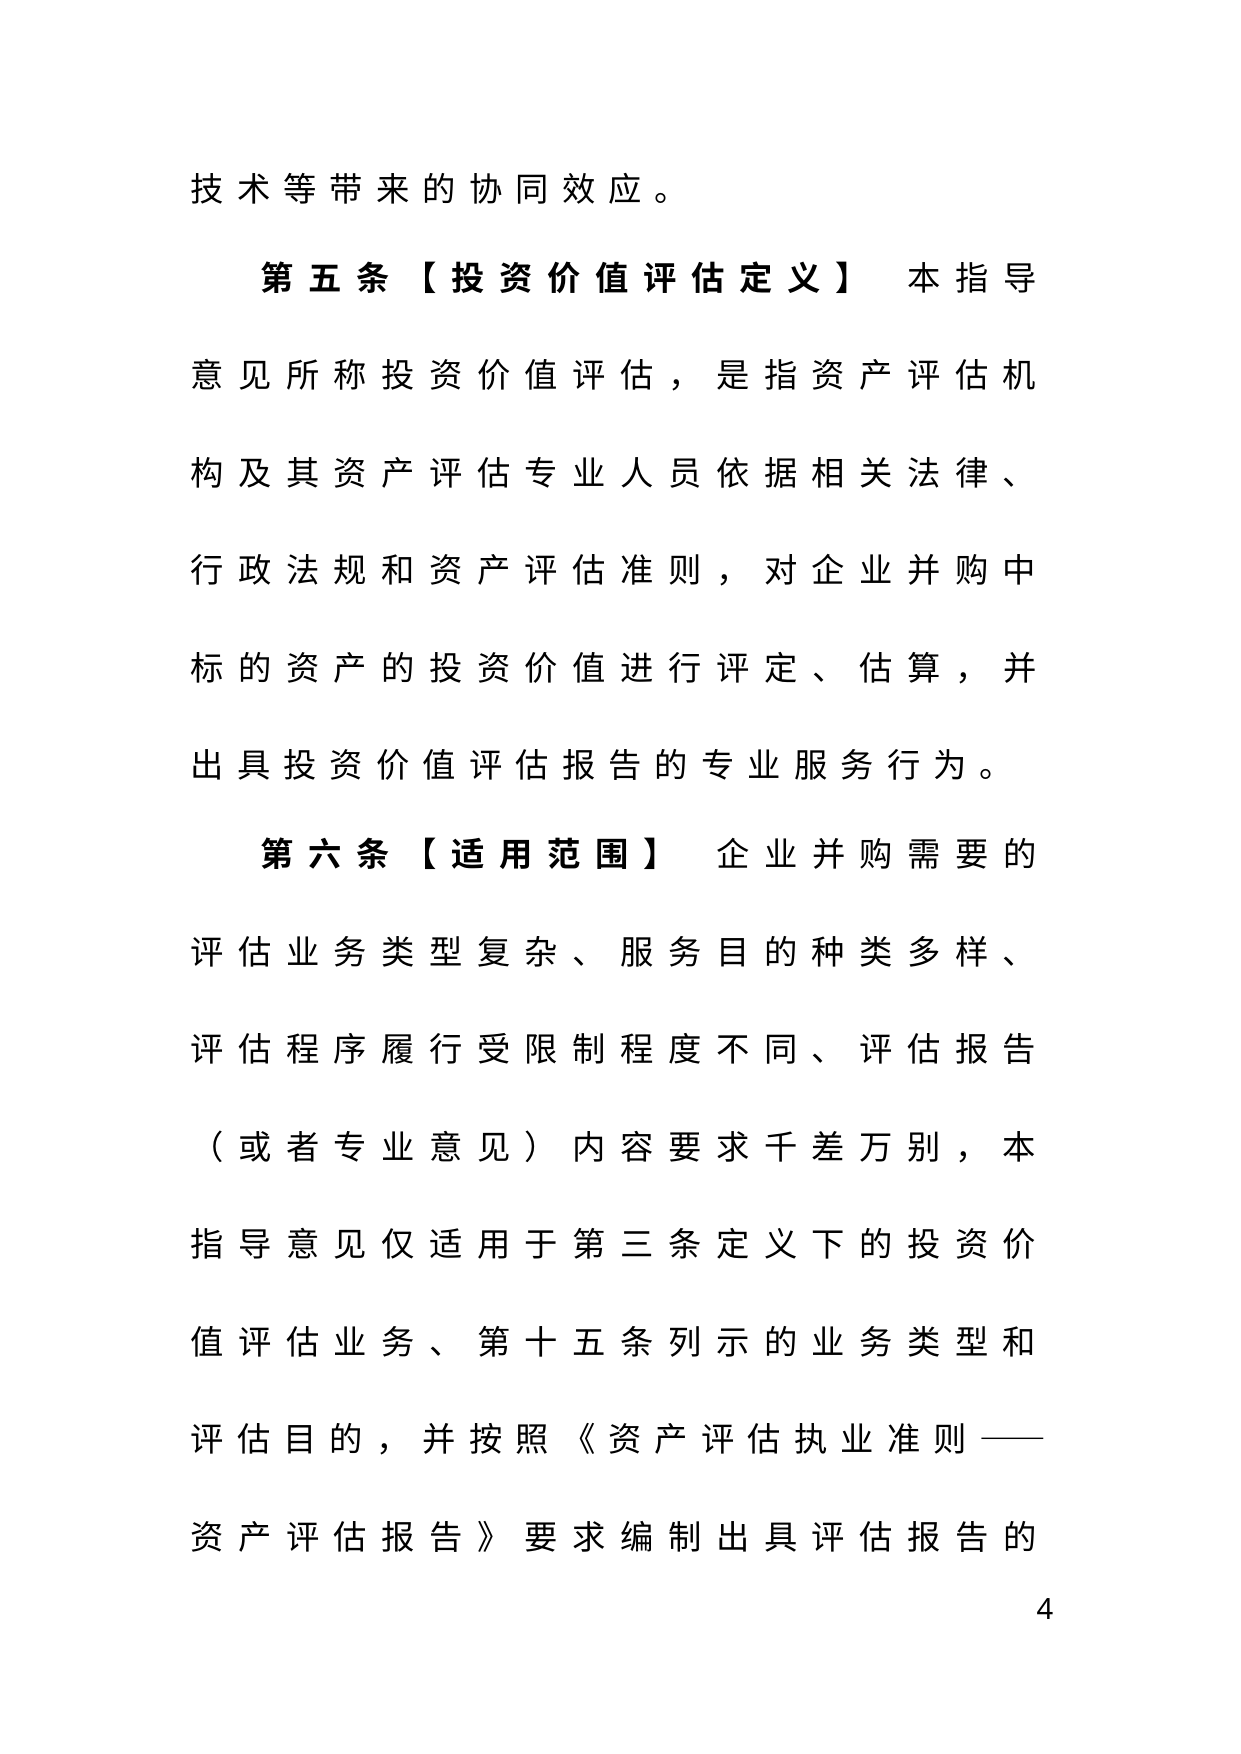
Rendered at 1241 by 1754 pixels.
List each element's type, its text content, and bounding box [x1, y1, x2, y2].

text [190, 819, 1050, 1567]
text 第五条【投资价值评估定义】 本指导意见所称投资价值评估，是指资产评估机构及其资产评估专业人员依据相关法律、行政法规和资产评估准则，对企业并购中标的资产的投资价值进行评定、估算，并出具投资价值评估报告的专业服务行为。 [190, 243, 1050, 796]
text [190, 154, 1050, 219]
